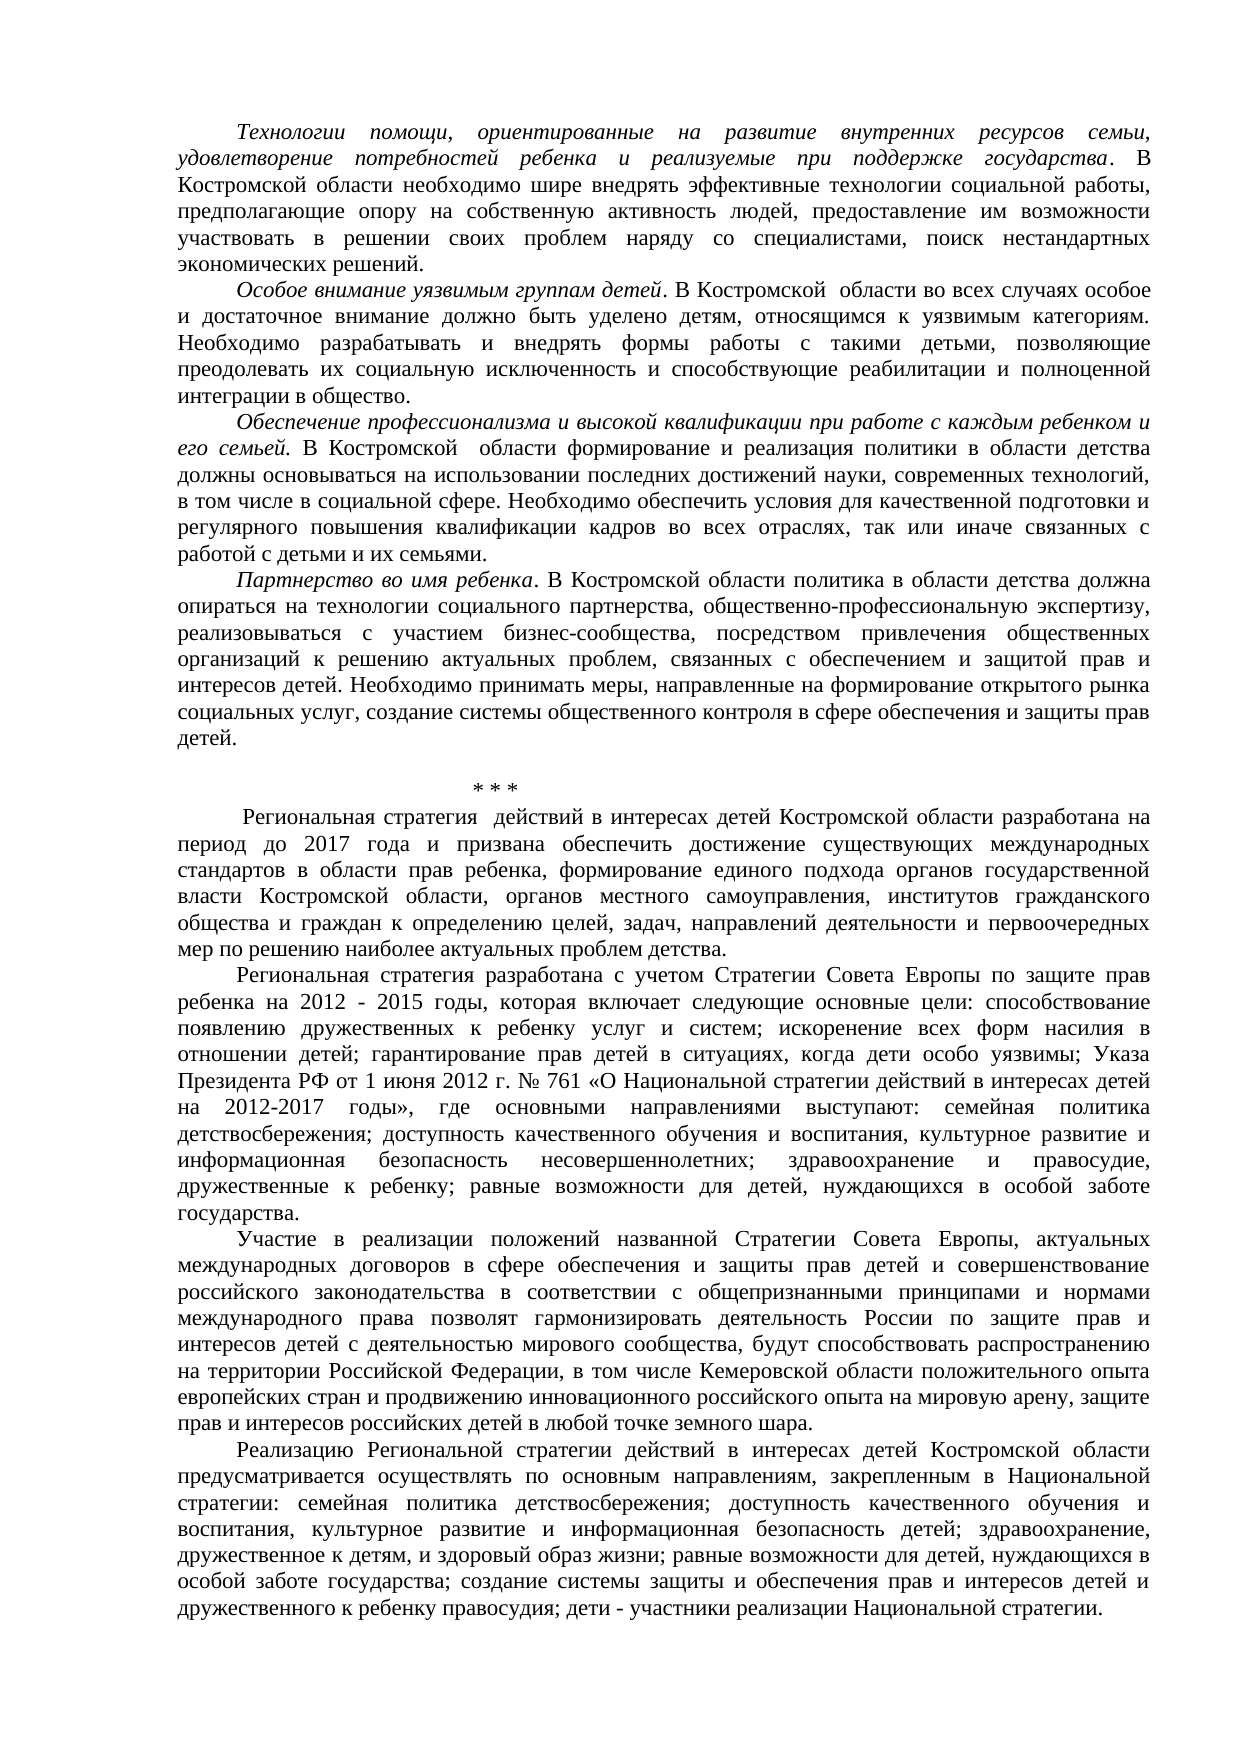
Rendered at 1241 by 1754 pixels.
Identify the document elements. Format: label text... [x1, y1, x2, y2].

text Обеспечение профессионализма и высокой квалификации при работе с каждым ребенком и его семьей. В Костромской области формирование и реализация политики в области детства должны основываться на использовании последних достижений науки, современных технологий, в том числе в социальной сфере. Необходимо обеспечить условия для качественной подготовки и регулярного повышения квалификации кадров во всех отраслях, так или иначе связанных с работой с детьми и их семьями. [177, 408, 1152, 566]
text Технологии помощи, ориентированные на развитие внутренних ресурсов семьи, удовлетворение потребностей ребенка и реализуемые при поддержке государства. В Костромской области необходимо шире внедрять эффективные технологии социальной работы, предполагающие опору на собственную активность людей, предоставление им возможности участвовать в решении своих проблем наряду со специалистами, поиск нестандартных экономических решений. [177, 118, 1152, 276]
text * * * [398, 777, 1152, 803]
text Партнерство во имя ребенка. В Костромской области политика в области детства должна опираться на технологии социального партнерства, общественно-профессиональную экспертизу, реализовываться с участием бизнес-сообщества, посредством привлечения общественных организаций к решению актуальных проблем, связанных с обеспечением и защитой прав и интересов детей. Необходимо принимать меры, направленные на формирование открытого рынка социальных услуг, создание системы общественного контроля в сфере обеспечения и защиты прав детей. [177, 566, 1152, 751]
text Реализацию Региональной стратегии действий в интересах детей Костромской области предусматривается осуществлять по основным направлениям, закрепленным в Национальной стратегии: семейная политика детствосбережения; доступность качественного обучения и воспитания, культурное развитие и информационная безопасность детей; здравоохранение, дружественное к детям, и здоровый образ жизни; равные возможности для детей, нуждающихся в особой заботе государства; создание системы защиты и обеспечения прав и интересов детей и дружественного к ребенку правосудия; дети - участники реализации Национальной стратегии. [177, 1436, 1152, 1620]
text Региональная стратегия действий в интересах детей Костромской области разработана на период до 2017 года и призвана обеспечить достижение существующих международных стандартов в области прав ребенка, формирование единого подхода органов государственной власти Костромской области, органов местного самоуправления, институтов гражданского общества и граждан к определению целей, задач, направлений деятельности и первоочередных мер по решению наиболее актуальных проблем детства. [177, 803, 1152, 961]
text Особое внимание уязвимым группам детей. В Костромской области во всех случаях особое и достаточное внимание должно быть уделено детям, относящимся к уязвимым категориям. Необходимо разрабатывать и внедрять формы работы с такими детьми, позволяющие преодолевать их социальную исключенность и способствующие реабилитации и полноценной интеграции в общество. [177, 276, 1152, 408]
text Участие в реализации положений названной Стратегии Совета Европы, актуальных международных договоров в сфере обеспечения и защиты прав детей и совершенствование российского законодательства в соответствии с общепризнанными принципами и нормами международного права позволят гармонизировать деятельность России по защите прав и интересов детей с деятельностью мирового сообщества, будут способствовать распространению на территории Российской Федерации, в том числе Кемеровской области положительного опыта европейских стран и продвижению инновационного российского опыта на мировую арену, защите прав и интересов российских детей в любой точке земного шара. [177, 1225, 1152, 1436]
text Региональная стратегия разработана с учетом Стратегии Совета Европы по защите прав ребенка на 2012 - 2015 годы, которая включает следующие основные цели: способствование появлению дружественных к ребенку услуг и систем; искоренение всех форм насилия в отношении детей; гарантирование прав детей в ситуациях, когда дети особо уязвимы; Указа Президента РФ от 1 июня 2012 г. № 761 «О Национальной стратегии действий в интересах детей на 2012-2017 годы», где основными направлениями выступают: семейная политика детствосбережения; доступность качественного обучения и воспитания, культурное развитие и информационная безопасность несовершеннолетних; здравоохранение и правосудие, дружественные к ребенку; равные возможности для детей, нуждающихся в особой заботе государства. [177, 961, 1152, 1225]
